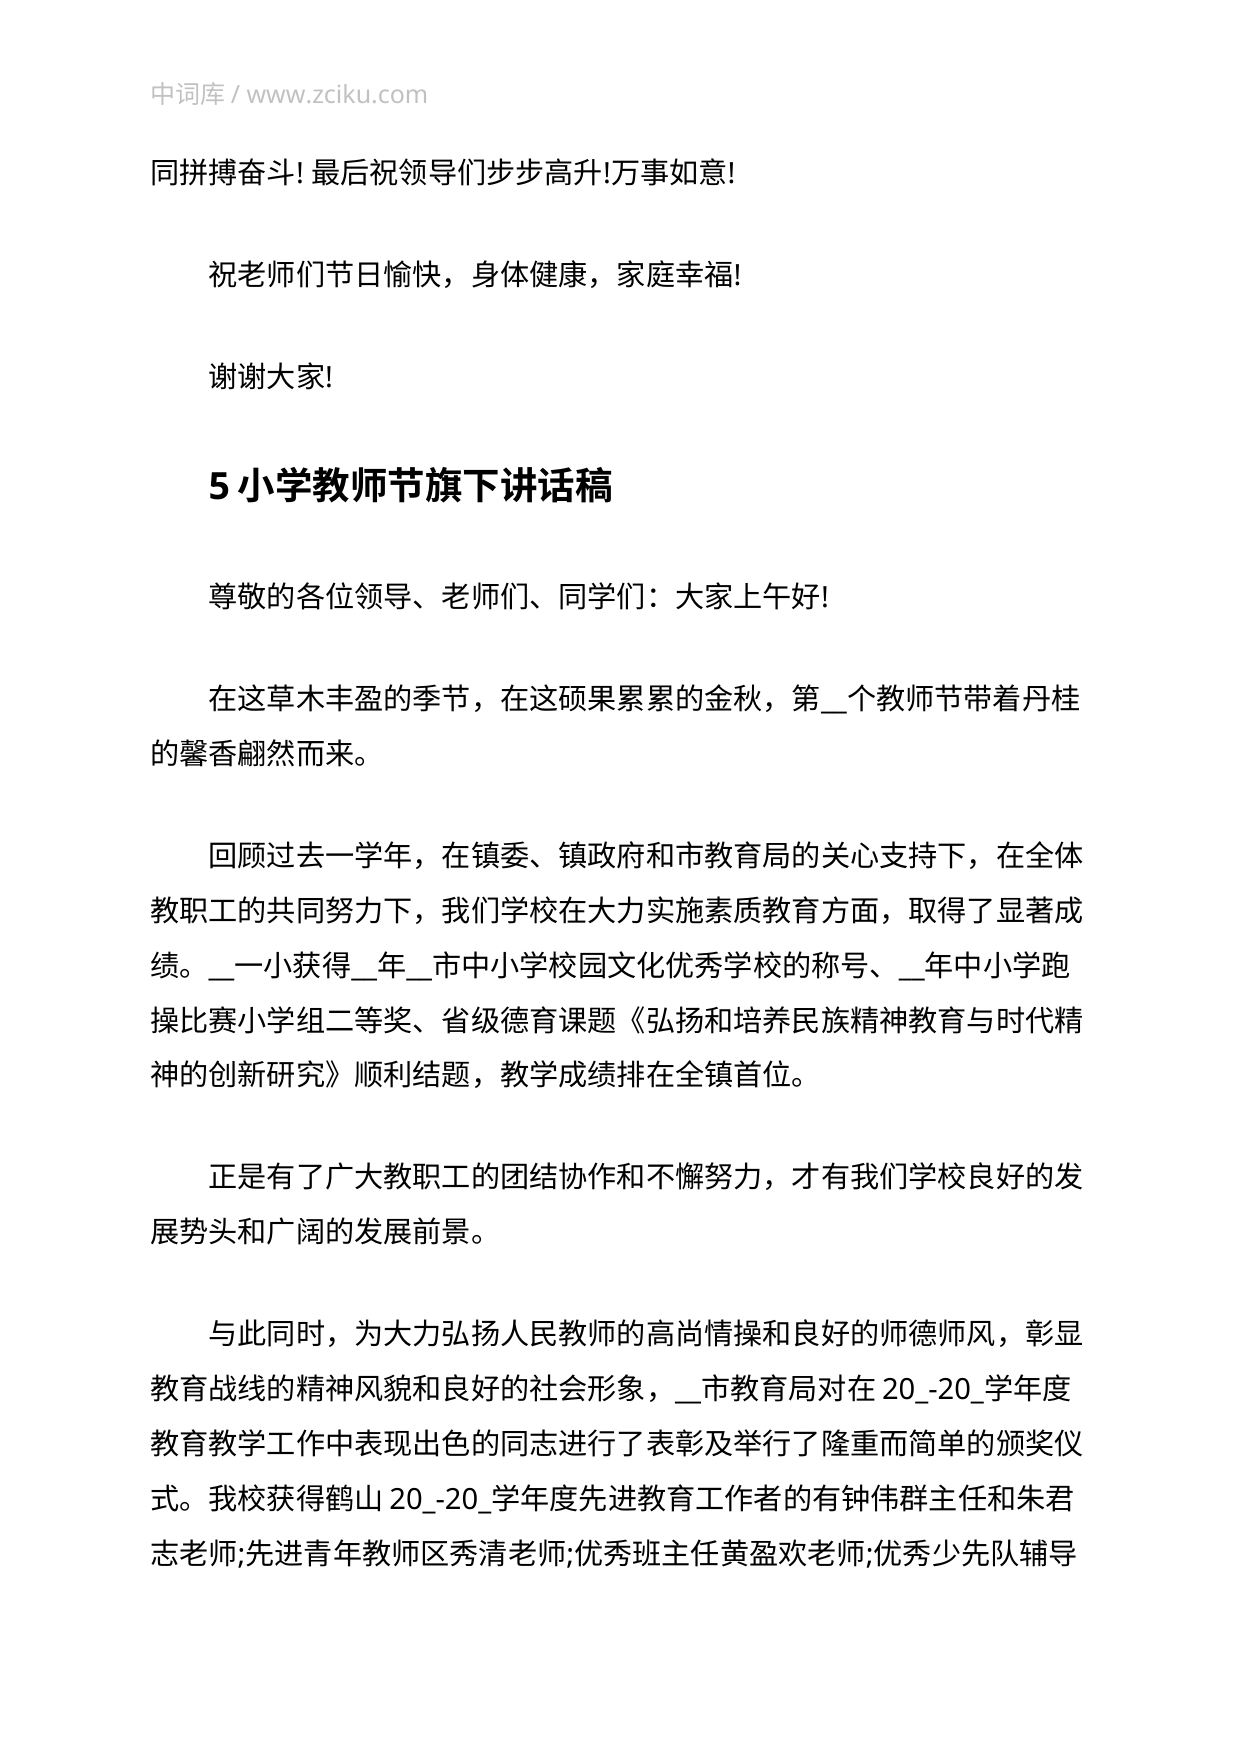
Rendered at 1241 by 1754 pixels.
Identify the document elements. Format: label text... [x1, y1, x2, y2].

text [150, 1310, 1090, 1573]
text 尊敬的各位领导、老师们、同学们：大家上午好! [150, 573, 1090, 616]
text 5小学教师节旗下讲话稿 [150, 456, 1090, 510]
text 正是有了广大教职工的团结协作和不懈努力，才有我们学校良好的发展势头和广阔的发展前景。 [150, 1154, 1090, 1251]
text 在这草木丰盈的季节，在这硕果累累的金秋，第__个教师节带着丹桂的馨香翩然而来。 [150, 676, 1090, 773]
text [150, 150, 1090, 192]
text 回顾过去一学年，在镇委、镇政府和市教育局的关心支持下，在全体教职工的共同努力下，我们学校在大力实施素质教育方面，取得了显著成绩。__一小获得__年__市中小学校园文化优秀学校的称号、__年中小学跑操比赛小学组二等奖、省级德育课题《弘扬和培养民族精神教育与时代精神的创新研究》顺利结题，教学成绩排在全镇首位。 [150, 832, 1090, 1094]
text 祝老师们节日愉快，身体健康，家庭幸福! [150, 252, 1090, 294]
text 谢谢大家! [150, 354, 1090, 396]
